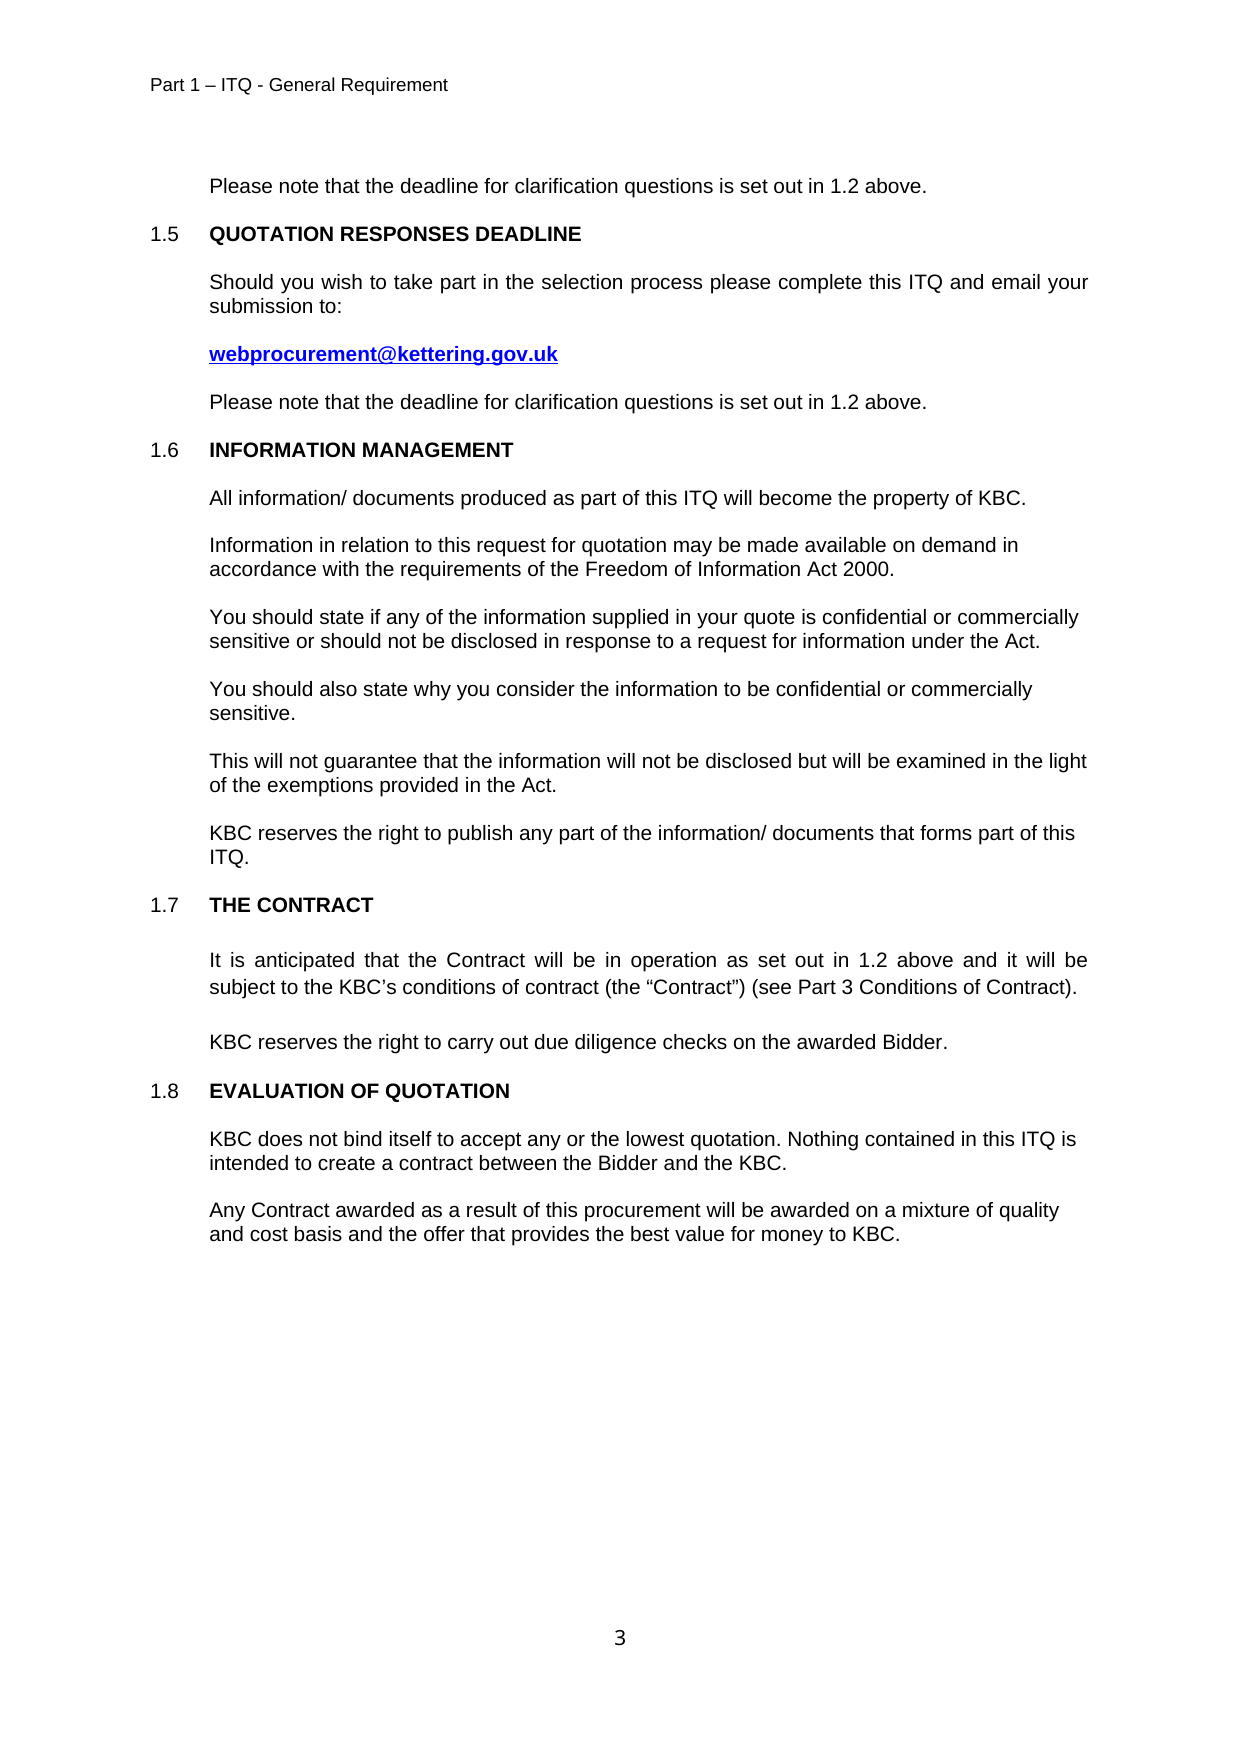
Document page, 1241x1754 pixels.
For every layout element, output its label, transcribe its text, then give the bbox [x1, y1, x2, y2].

text Please note that the deadline for clarification questions is set out in 1.2 above. [209, 174, 1090, 198]
text webprocurement@kettering.gov.uk [209, 342, 1090, 366]
list QUOTATION RESPONSES DEADLINE [150, 222, 1090, 246]
list It is anticipated that the Contract will be in operation as set out in 1.2 above and it will be subject to the KBC’s conditions of contract (the “Contract”) (see Part 3 Conditions of Contract). [209, 948, 1090, 999]
text You should also state why you consider the information to be confidential or commercially sensitive. [209, 677, 1090, 725]
text KBC reserves the right to publish any part of the information/ documents that forms part of this ITQ. [209, 821, 1090, 869]
list THE CONTRACT [150, 893, 1090, 917]
text All information/ documents produced as part of this ITQ will become the property of KBC. [209, 485, 1090, 509]
list KBC reserves the right to carry out due diligence checks on the awarded Bidder. [209, 1030, 1090, 1054]
text This will not guarantee that the information will not be disclosed but will be examined in the light of the exemptions provided in the Act. [209, 749, 1090, 797]
text Please note that the deadline for clarification questions is set out in 1.2 above. [209, 389, 1090, 413]
text Any Contract awarded as a result of this procurement will be awarded on a mixture of quality and cost basis and the offer that provides the best value for money to KBC. [209, 1198, 1090, 1246]
text 1.6 INFORMATION MANAGEMENT [150, 437, 1090, 461]
text Information in relation to this request for quotation may be made available on demand in accordance with the requirements of the Freedom of Information Act 2000. [209, 533, 1090, 581]
text 1.8 EVALUATION OF QUOTATION [150, 1078, 1090, 1102]
text You should state if any of the information supplied in your quote is confidential or commercially sensitive or should not be disclosed in response to a request for information under the Act. [209, 605, 1090, 653]
text Should you wish to take part in the selection process please complete this ITQ and email your submission to: [209, 270, 1090, 318]
text KBC does not bind itself to accept any or the lowest quotation. Nothing contained in this ITQ is intended to create a contract between the Bidder and the KBC. [209, 1126, 1090, 1174]
